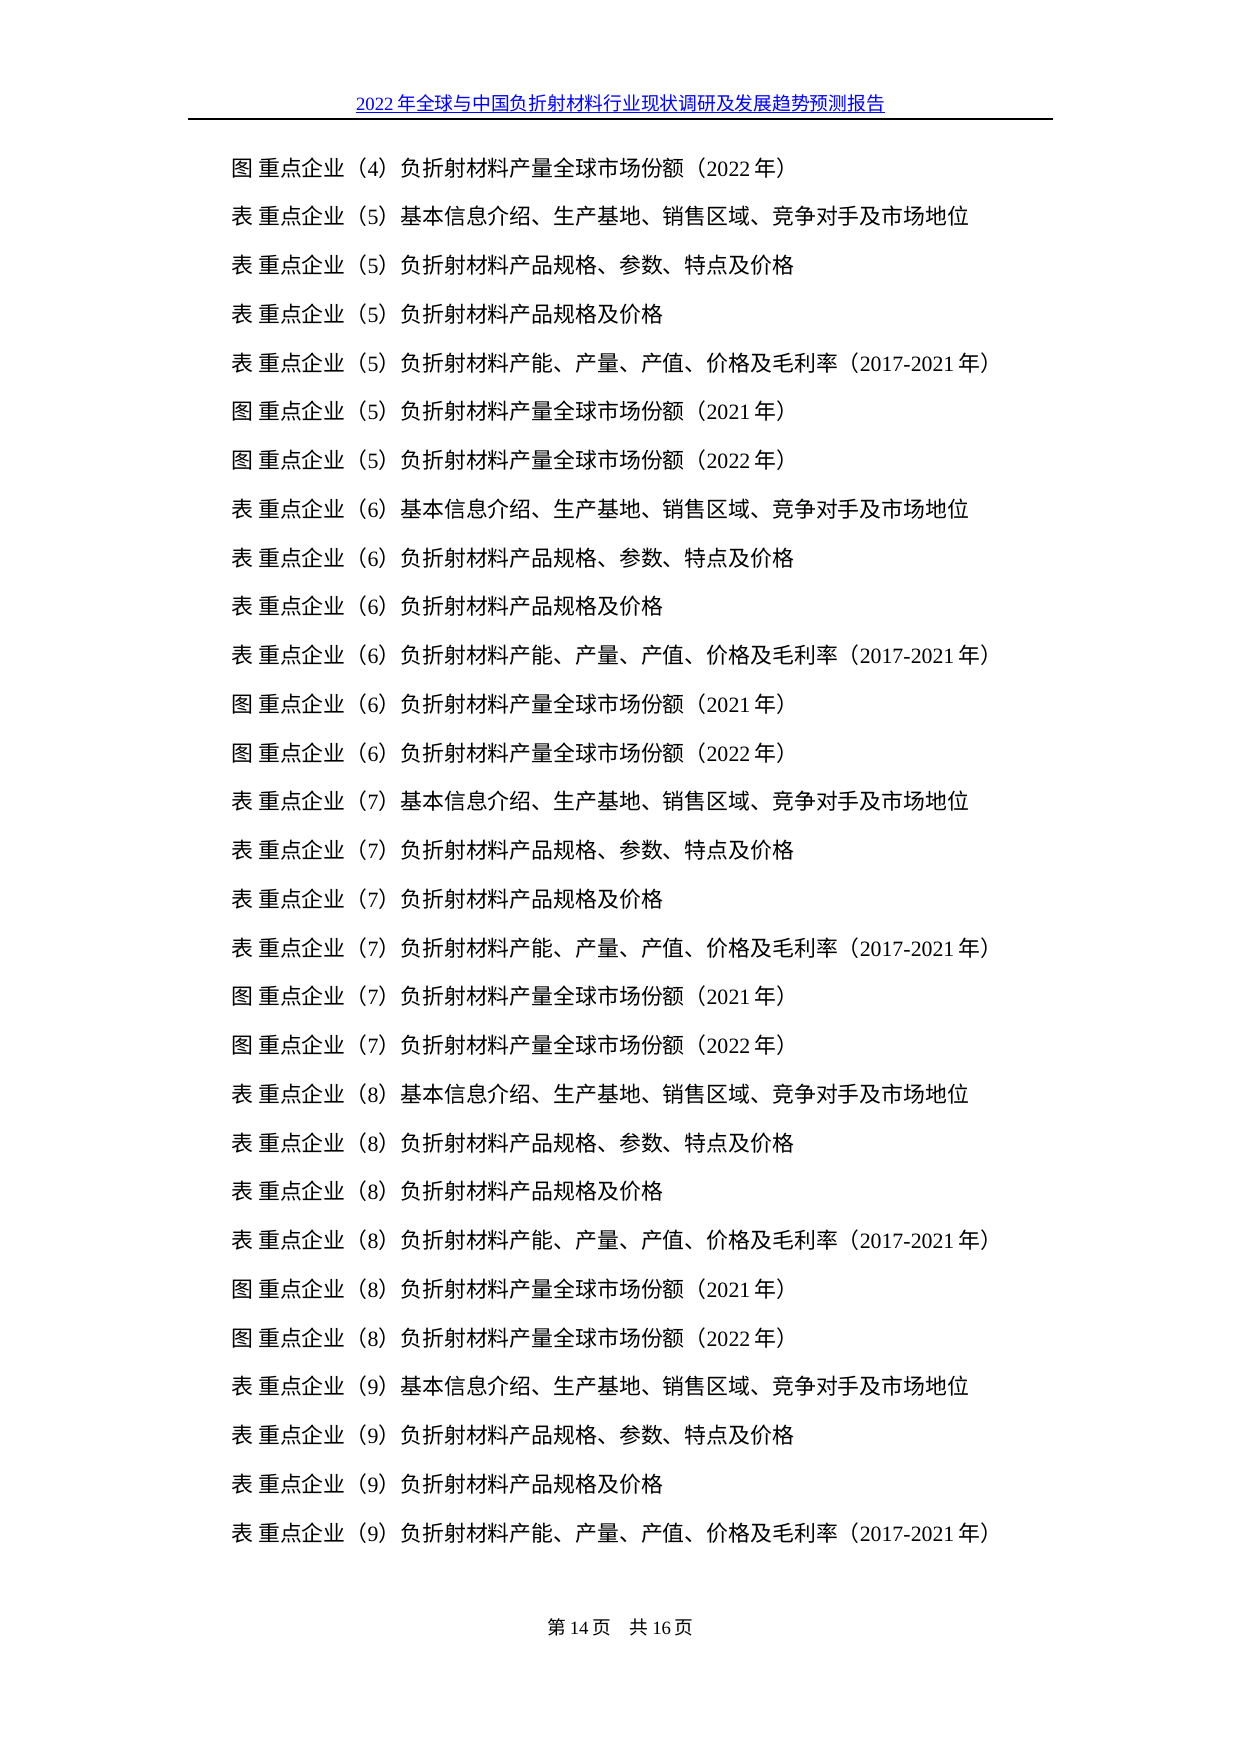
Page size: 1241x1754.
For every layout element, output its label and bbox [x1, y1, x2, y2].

text [187, 150, 1053, 1548]
